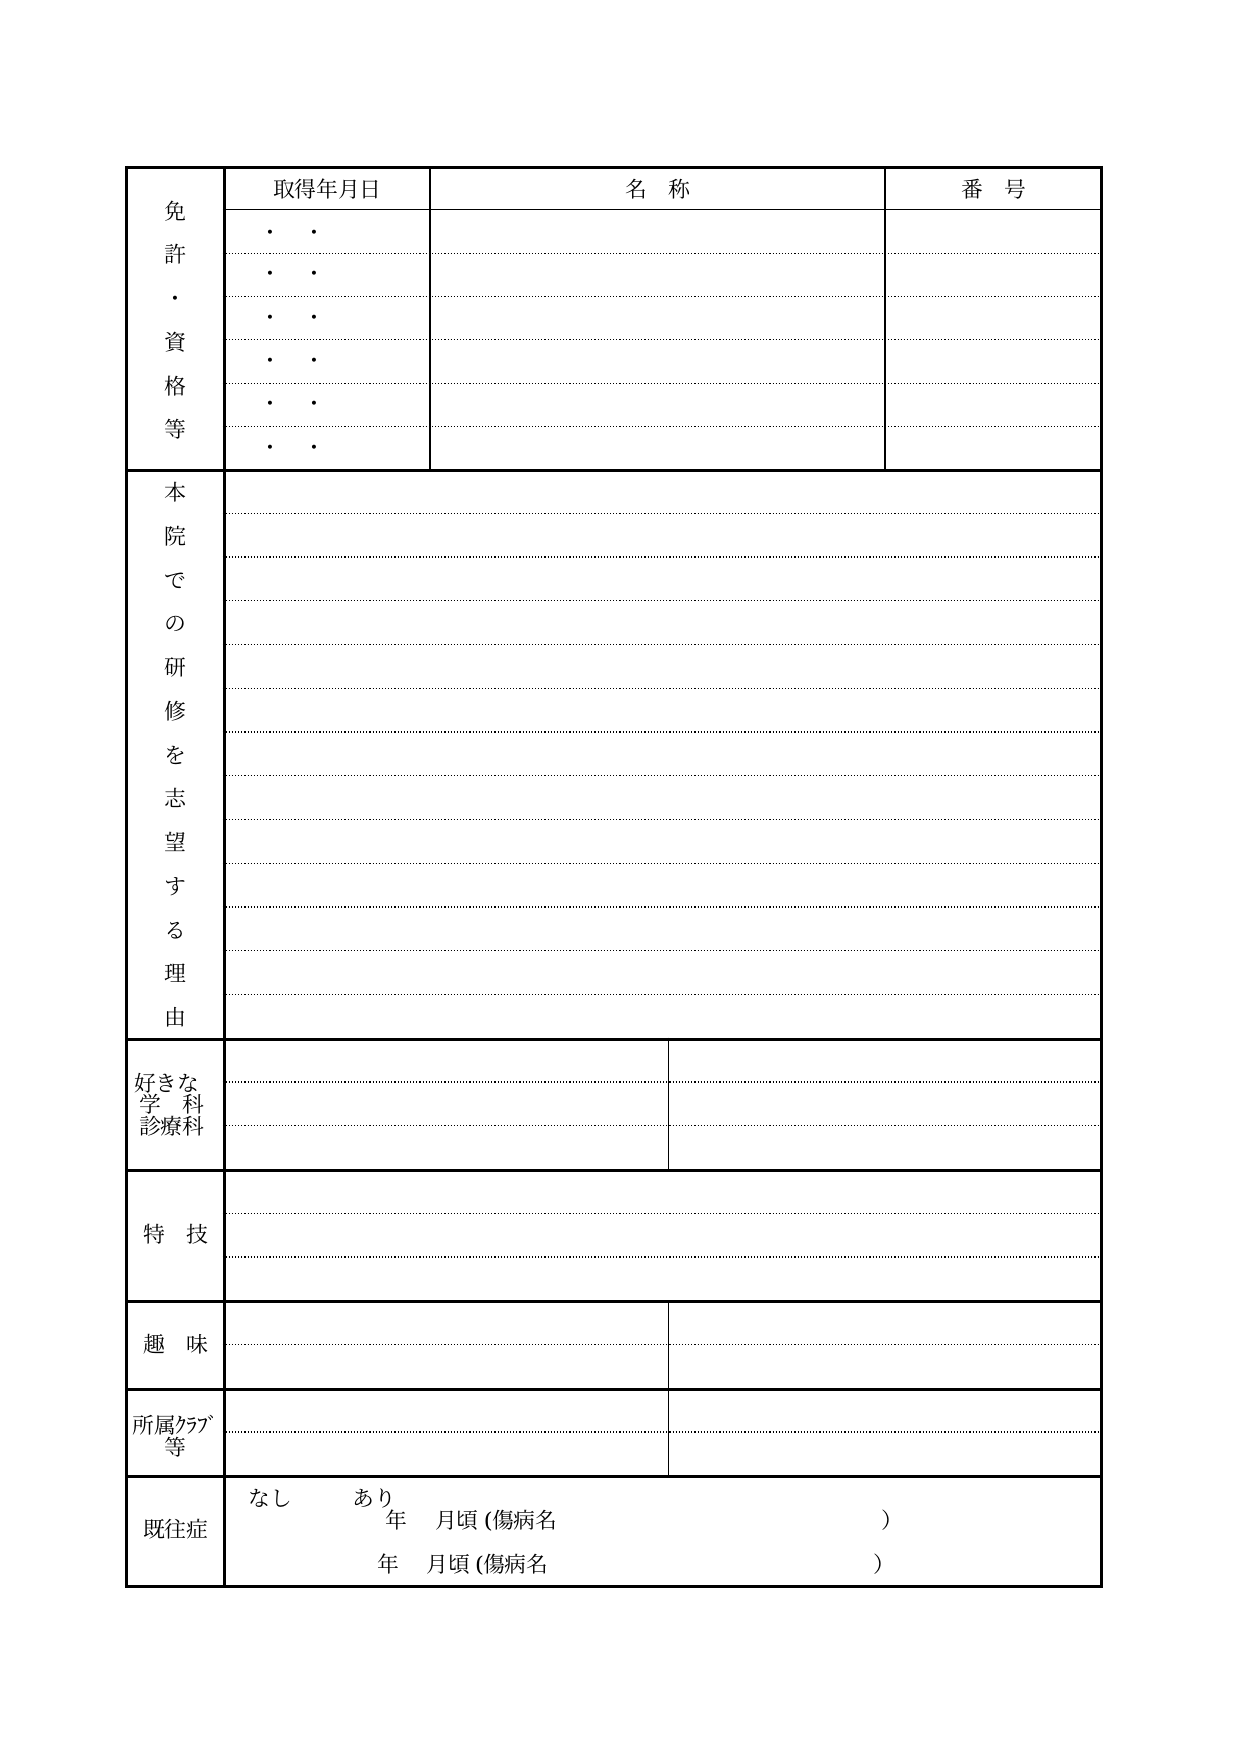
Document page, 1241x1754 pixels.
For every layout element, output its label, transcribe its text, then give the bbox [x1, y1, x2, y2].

table_cell 趣 味 [128, 1303, 223, 1388]
table_cell [431, 383, 884, 426]
table_header 番 号 [886, 169, 1100, 209]
table_header 取得年月日 [226, 169, 429, 209]
table_cell [886, 426, 1100, 469]
table_cell [669, 1344, 1100, 1388]
table_cell [226, 644, 1100, 688]
table_cell [226, 688, 1100, 731]
table_cell [226, 1041, 668, 1081]
table_cell ・ ・ [226, 339, 429, 382]
table_header 免 許 ・ 資 格 等 [128, 169, 223, 469]
table_cell [669, 1391, 1100, 1431]
table_cell [226, 1125, 668, 1169]
table_cell [669, 1081, 1100, 1125]
table_cell [226, 950, 1100, 994]
table_cell [226, 1172, 1100, 1213]
table_cell [886, 210, 1100, 252]
table_cell [226, 731, 1100, 775]
table_cell 好きな 学 科 診療科 [128, 1041, 223, 1169]
table_cell [431, 339, 884, 382]
table_cell [886, 339, 1100, 382]
table_cell [669, 1125, 1100, 1169]
table_cell [226, 556, 1100, 600]
table_header 名 称 [431, 169, 884, 209]
table_cell [886, 253, 1100, 296]
table_cell ・ ・ [226, 210, 429, 252]
table_cell [669, 1431, 1100, 1475]
table_cell 特 技 [128, 1172, 223, 1300]
table_cell [226, 1256, 1100, 1300]
table_cell [226, 906, 1100, 950]
table_cell 本 院 で の 研 修 を 志 望 す る 理 由 [128, 472, 223, 1038]
table_cell ・ ・ [226, 383, 429, 426]
table_cell [226, 1391, 668, 1431]
table_cell [226, 472, 1100, 513]
table_cell なし あり 年 月頃 (傷病名 ） 年 月頃 (傷病名 ） [226, 1478, 1100, 1584]
table_cell ・ ・ [226, 296, 429, 339]
table_cell [226, 1081, 668, 1125]
table_cell 既往症 [128, 1478, 223, 1584]
table_cell 所属ｸﾗﾌﾞ 等 [128, 1391, 223, 1475]
table_cell [226, 863, 1100, 906]
table_cell [226, 513, 1100, 556]
table_cell [226, 1344, 668, 1388]
table_cell [226, 1431, 668, 1475]
table_cell [431, 296, 884, 339]
table_cell [226, 819, 1100, 863]
table_cell [886, 383, 1100, 426]
table_cell [669, 1041, 1100, 1081]
table_cell [226, 1303, 668, 1344]
table_cell ・ ・ [226, 253, 429, 296]
table_cell ・ ・ [226, 426, 429, 469]
table_cell [431, 253, 884, 296]
table_cell [431, 426, 884, 469]
table_cell [431, 210, 884, 252]
table_cell [886, 296, 1100, 339]
table_cell [226, 600, 1100, 644]
table_cell [226, 994, 1100, 1038]
table_cell [669, 1303, 1100, 1344]
table_cell [226, 775, 1100, 819]
table_cell [226, 1213, 1100, 1256]
